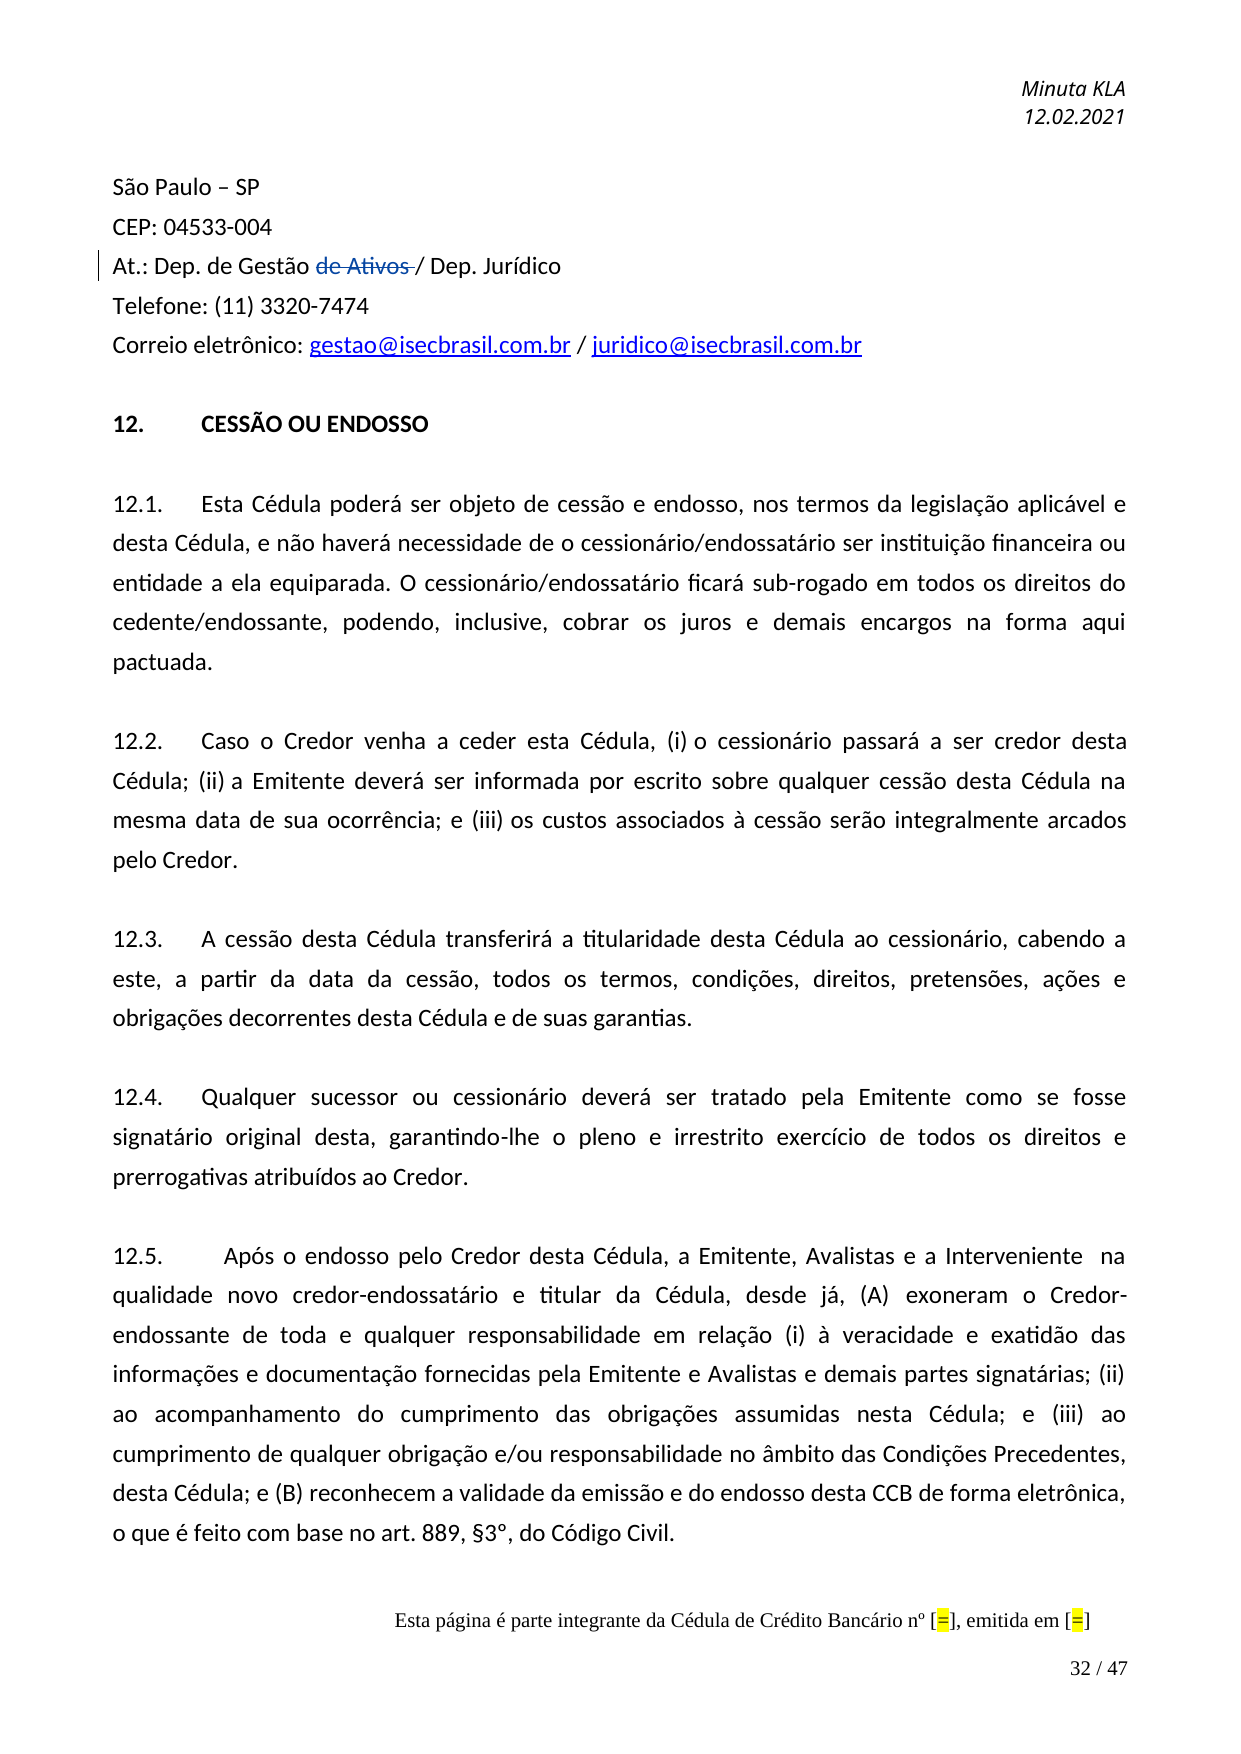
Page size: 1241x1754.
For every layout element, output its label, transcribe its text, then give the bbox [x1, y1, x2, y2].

text 12.2. Caso o Credor venha a ceder esta Cédula, (i) o cessionário passará a ser credor desta Cédula; (ii) a Emitente deverá ser informada por escrito sobre qualquer cessão desta Cédula na mesma data de sua ocorrência; e (iii) os custos associados à cessão serão integralmente arcados pelo Credor. [112, 725, 1128, 874]
text Telefone: (11) 3320-7474 [112, 290, 1128, 320]
text 12. CESSÃO OU ENDOSSO [112, 409, 1146, 439]
text CEP: 04533-004 [112, 211, 1128, 241]
list 12.5. Após o endosso pelo Credor desta Cédula, a Emitente, Avalistas e a Interveniente na qualidade novo credor-endossatário e titular da Cédula, desde já, (A) exoneram o Credor-endossante de toda e qualquer responsabilidade em relação (i) à veracidade e exatidão das informações e documentação fornecidas pela Emitente e Avalistas e demais partes signatárias; (ii) ao acompanhamento do cumprimento das obrigações assumidas nesta Cédula; e (iii) ao cumprimento de qualquer obrigação e/ou responsabilidade no âmbito das Condições Precedentes, desta Cédula; e (B) reconhecem a validade da emissão e do endosso desta CCB de forma eletrônica, o que é feito com base no art. 889, §3º, do Código Civil. [112, 1240, 1128, 1547]
text 12.1. Esta Cédula poderá ser objeto de cessão e endosso, nos termos da legislação aplicável e desta Cédula, e não haverá necessidade de o cessionário/endossatário ser instituição financeira ou entidade a ela equiparada. O cessionário/endossatário ficará sub-rogado em todos os direitos do cedente/endossante, podendo, inclusive, cobrar os juros e demais encargos na forma aqui pactuada. [112, 488, 1128, 677]
text 12.3. A cessão desta Cédula transferirá a titularidade desta Cédula ao cessionário, cabendo a este, a partir da data da cessão, todos os termos, condições, direitos, pretensões, ações e obrigações decorrentes desta Cédula e de suas garantias. [112, 923, 1128, 1033]
text Correio eletrônico: gestao@isecbrasil.com.br / juridico@isecbrasil.com.br [112, 329, 1128, 360]
text São Paulo – SP [112, 171, 1128, 202]
text 12.4. Qualquer sucessor ou cessionário deverá ser tratado pela Emitente como se fosse signatário original desta, garantindo-lhe o pleno e irrestrito exercício de todos os direitos e prerrogativas atribuídos ao Credor. [112, 1082, 1128, 1191]
text At.: Dep. de Gestão / Dep. Jurídico [112, 250, 1128, 281]
